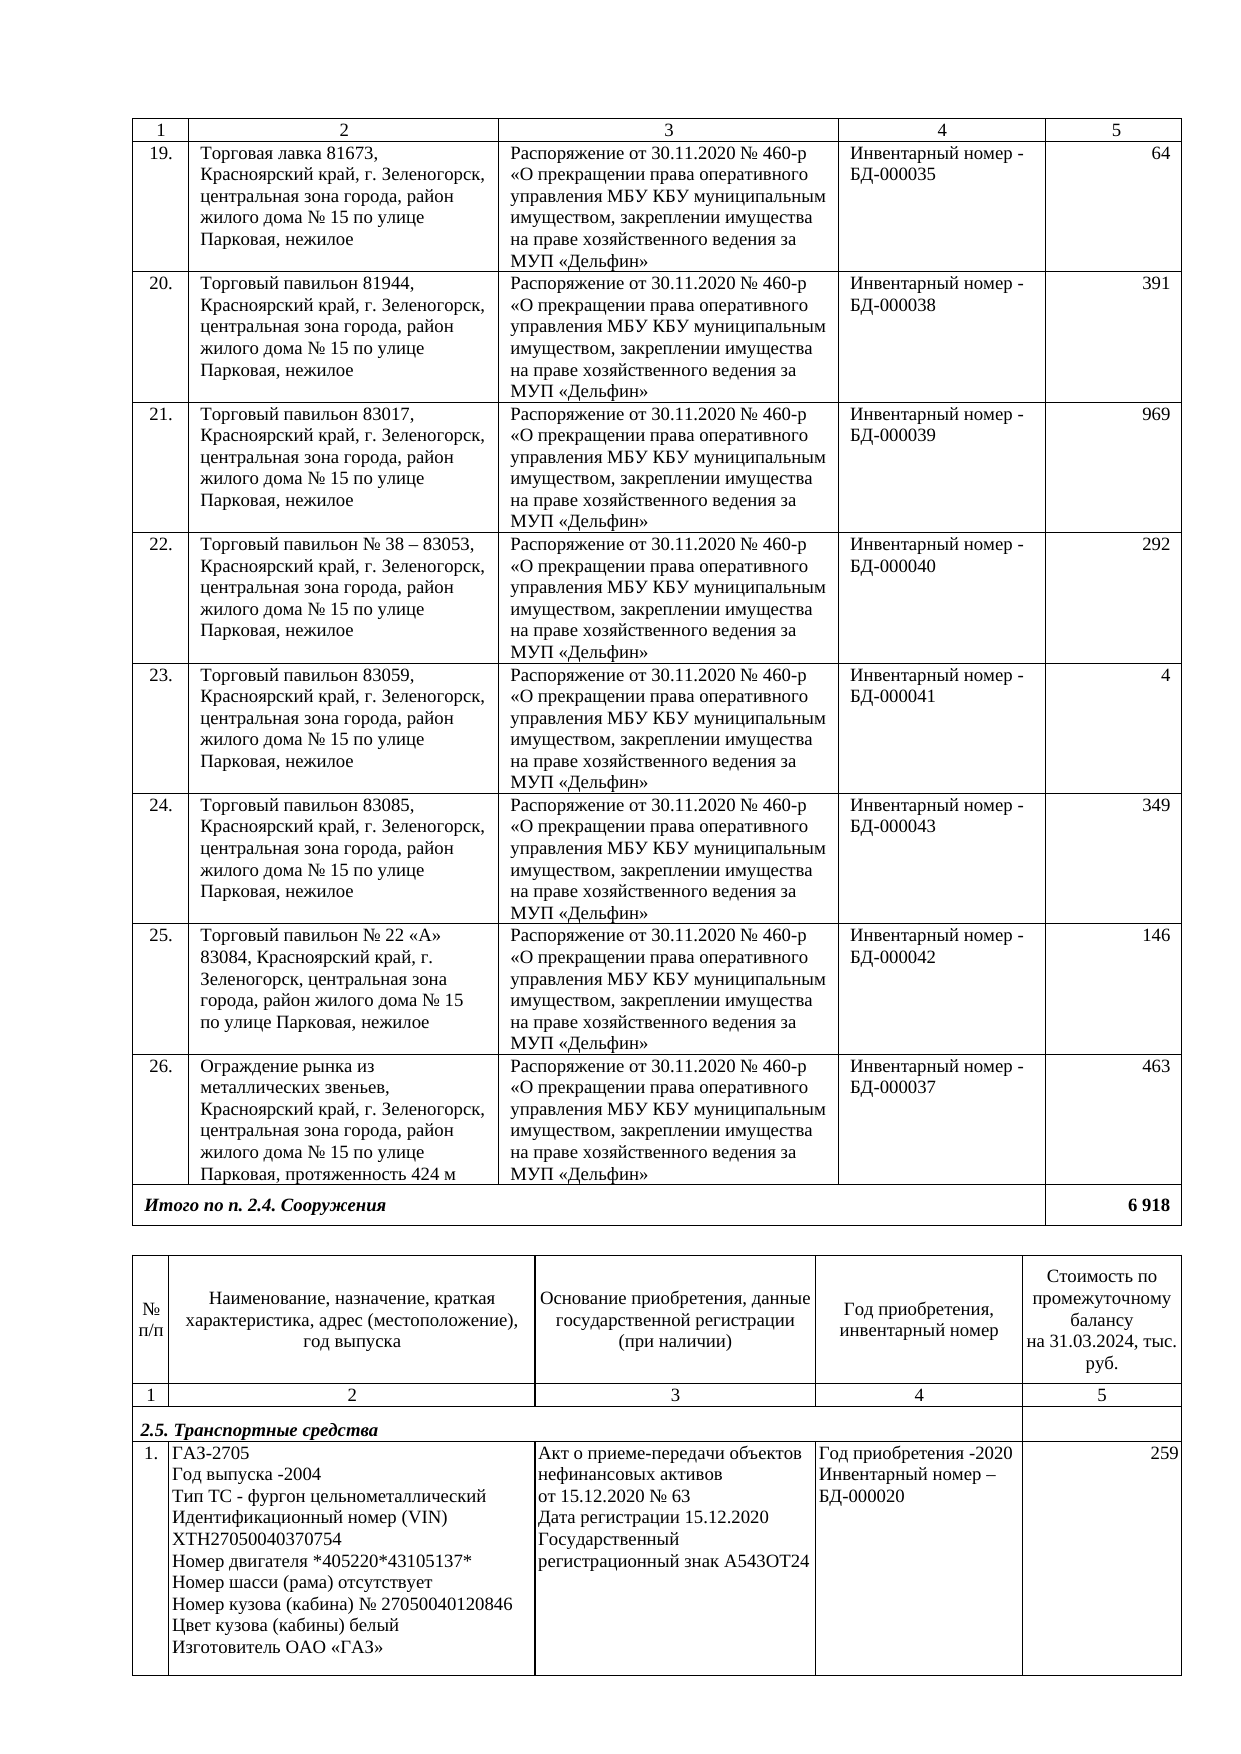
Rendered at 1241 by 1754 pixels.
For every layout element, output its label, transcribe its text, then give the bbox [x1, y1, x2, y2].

table_cell Инвентарный номер -БД-000042 [839, 924, 1045, 1054]
table_cell Итого по п. 2.4. Сооружения [133, 1185, 1045, 1225]
table_cell 5 [1046, 119, 1181, 141]
table_cell 64 [1046, 142, 1181, 271]
table_cell Торговый павильон № 22 «А» 83084, Красноярский край, г. Зеленогорск, центральная зона города, район жилого дома № 15 по улице Парковая, нежилое [189, 924, 498, 1054]
table_cell 3 [499, 119, 838, 141]
table_cell Инвентарный номер -БД-000041 [839, 664, 1045, 793]
table_cell 259 [1023, 1442, 1181, 1675]
table_cell 6 918 [1046, 1185, 1181, 1225]
table_cell 2.5. Транспортные средства [133, 1407, 1022, 1441]
table_cell Инвентарный номер -БД-000035 [839, 142, 1045, 271]
table_header № п/п [133, 1256, 168, 1383]
table_cell Акт о приеме-передачи объектов нефинансовых активов от 15.12.2020 № 63 Дата регистрации 15.12.2020 Государственный регистрационный знак А543ОТ24 [536, 1442, 815, 1675]
table_cell Инвентарный номер -БД-000039 [839, 403, 1045, 532]
table_cell 5 [1023, 1384, 1181, 1406]
table_cell Год приобретения -2020 Инвентарный номер – БД-000020 [816, 1442, 1022, 1675]
table_cell 4 [816, 1384, 1022, 1406]
table_cell 19. [133, 142, 188, 271]
table_cell 463 [1046, 1055, 1181, 1184]
table_cell Инвентарный номер -БД-000038 [839, 272, 1045, 402]
table_cell Торговый павильон 81944, Красноярский край, г. Зеленогорск, центральная зона города, район жилого дома № 15 по улице Парковая, нежилое [189, 272, 498, 402]
table_cell Торговый павильон 83017, Красноярский край, г. Зеленогорск, центральная зона города, район жилого дома № 15 по улице Парковая, нежилое [189, 403, 498, 532]
table_cell 1 [133, 1384, 168, 1406]
table_cell 4 [1046, 664, 1181, 793]
table_cell [1023, 1407, 1181, 1441]
table_cell 2 [189, 119, 498, 141]
table_cell 1. [133, 1442, 168, 1675]
table_header Наименование, назначение, краткая характеристика, адрес (местоположение), год выпуска [169, 1256, 534, 1383]
table_cell 23. [133, 664, 188, 793]
table_cell Торговая лавка 81673, Красноярский край, г. Зеленогорск, центральная зона города, район жилого дома № 15 по улице Парковая, нежилое [189, 142, 498, 271]
table_cell ГАЗ-2705 Год выпуска -2004 Тип ТС - фургон цельнометаллический Идентификационный номер (VIN) ХТН27050040370754 Номер двигателя *405220*43105137* Номер шасси (рама) отсутствует Номер кузова (кабина) № 27050040120846 Цвет кузова (кабины) белый Изготовитель ОАО «ГАЗ» [169, 1442, 534, 1675]
table_cell 146 [1046, 924, 1181, 1054]
table_cell 391 [1046, 272, 1181, 402]
table_cell 20. [133, 272, 188, 402]
table_cell 3 [536, 1384, 815, 1406]
table_cell 24. [133, 794, 188, 923]
table_cell Инвентарный номер -БД-000040 [839, 533, 1045, 662]
table_cell 25. [133, 924, 188, 1054]
table_cell Торговый павильон 83085, Красноярский край, г. Зеленогорск, центральная зона города, район жилого дома № 15 по улице Парковая, нежилое [189, 794, 498, 923]
table_cell Инвентарный номер -БД-000037 [839, 1055, 1045, 1184]
table_cell 969 [1046, 403, 1181, 532]
table_cell 4 [839, 119, 1045, 141]
table_cell 349 [1046, 794, 1181, 923]
table_cell 1 [133, 119, 188, 141]
table_cell 21. [133, 403, 188, 532]
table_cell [499, 142, 838, 271]
table_header Год приобретения, инвентарный номер [816, 1256, 1022, 1383]
table_cell 292 [1046, 533, 1181, 662]
table_cell Ограждение рынка из металлических звеньев, Красноярский край, г. Зеленогорск, центральная зона города, район жилого дома № 15 по улице Парковая, протяженность 424 м [189, 1055, 498, 1184]
table_cell 2 [169, 1384, 534, 1406]
table_cell Торговый павильон № 38 – 83053, Красноярский край, г. Зеленогорск, центральная зона города, район жилого дома № 15 по улице Парковая, нежилое [189, 533, 498, 662]
table_cell Торговый павильон 83059, Красноярский край, г. Зеленогорск, центральная зона города, район жилого дома № 15 по улице Парковая, нежилое [189, 664, 498, 793]
table_cell 22. [133, 533, 188, 662]
table_header Основание приобретения, данные государственной регистрации (при наличии) [536, 1256, 815, 1383]
table_cell 26. [133, 1055, 188, 1184]
table_header Стоимость по промежуточному балансу на 31.03.2024, тыс. руб. [1023, 1256, 1181, 1383]
table_cell Инвентарный номер -БД-000043 [839, 794, 1045, 923]
